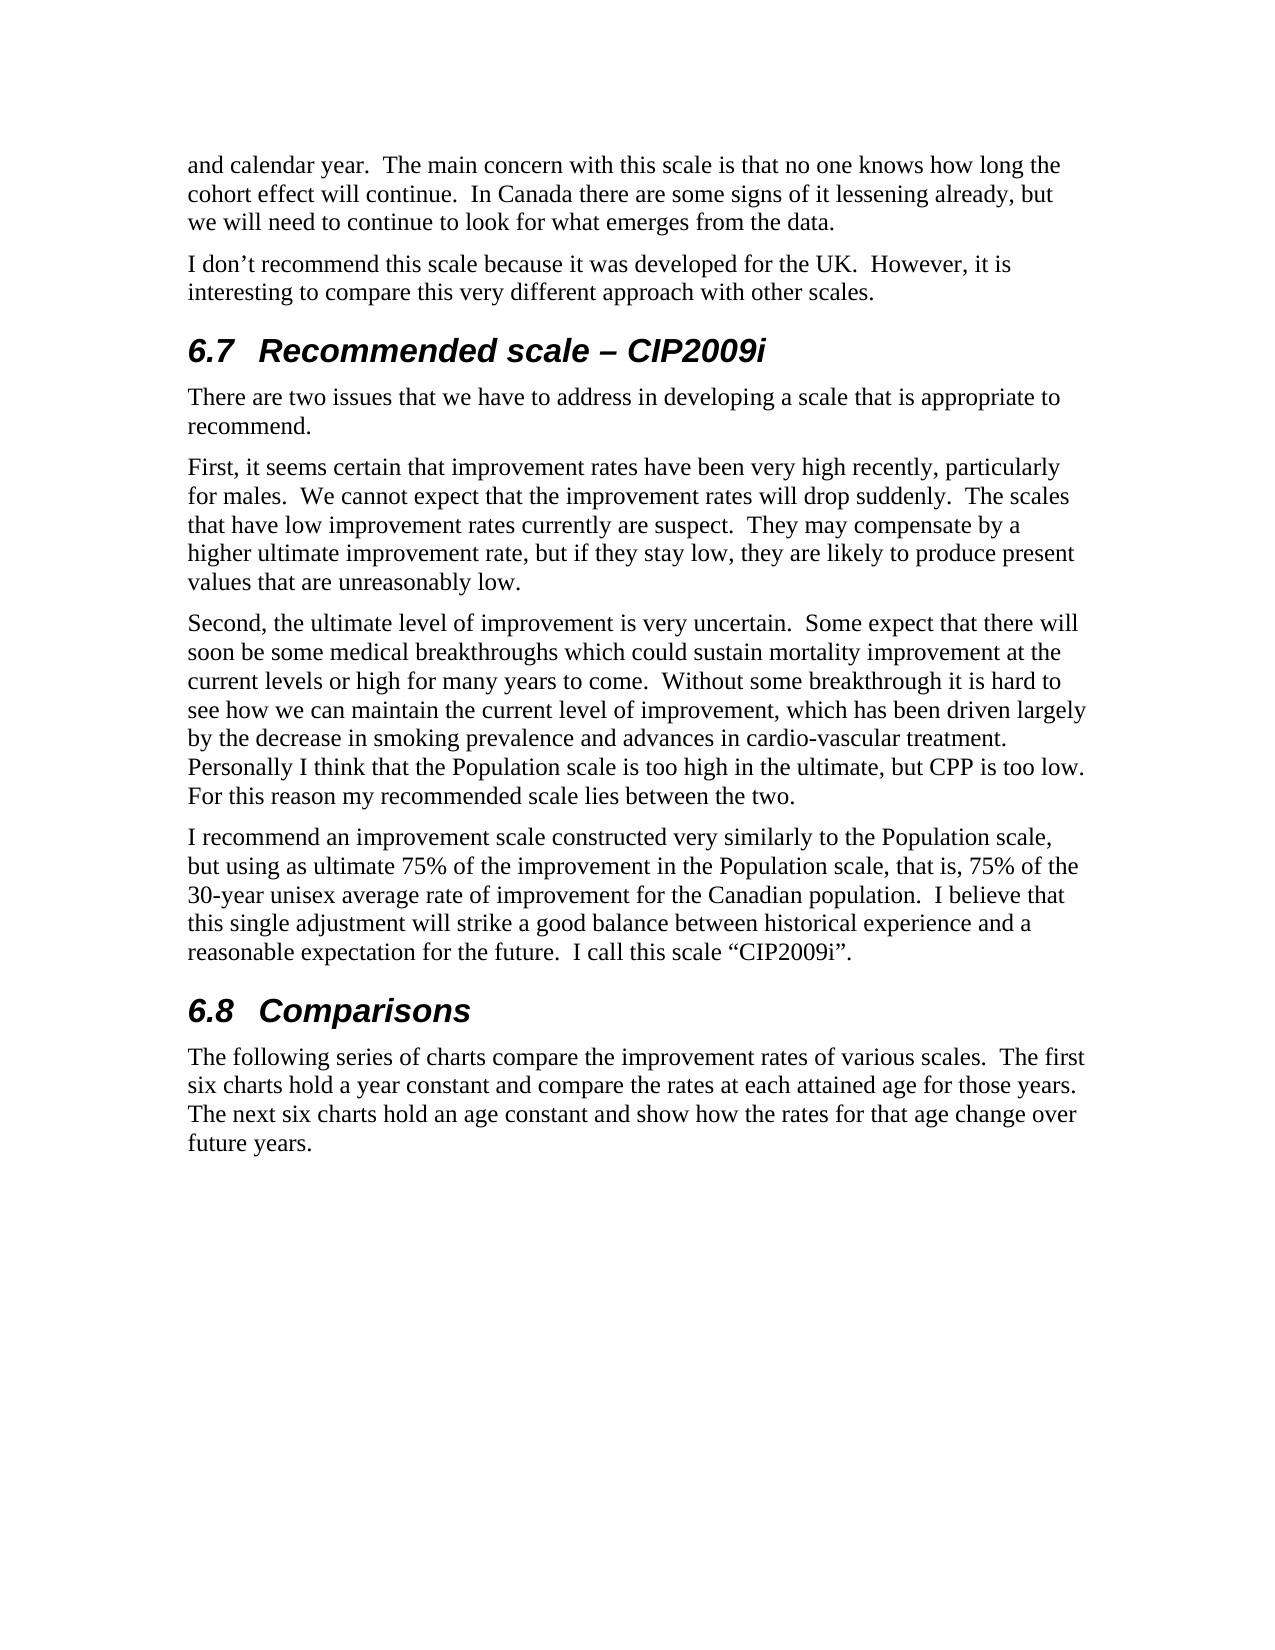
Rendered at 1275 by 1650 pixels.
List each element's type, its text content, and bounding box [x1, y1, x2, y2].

text First, it seems certain that improvement rates have been very high recently, particularly for males. We cannot expect that the improvement rates will drop suddenly. The scales that have low improvement rates currently are suspect. They may compensate by a higher ultimate improvement rate, but if they stay low, they are likely to produce present values that are unreasonably low. [187, 452, 1087, 596]
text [187, 150, 1087, 236]
text Second, the ultimate level of improvement is very uncertain. Some expect that there will soon be some medical breakthroughs which could sustain mortality improvement at the current levels or high for many years to come. Without some breakthrough it is hard to see how we can maintain the current level of improvement, which has been driven largely by the decrease in smoking prevalence and advances in cardio-vascular treatment. Personally I think that the Population scale is too high in the ultimate, but CPP is too low. For this reason my recommended scale lies between the two. [187, 608, 1087, 810]
subtitle Recommended scale – CIP2009i [187, 331, 1087, 370]
text I don’t recommend this scale because it was developed for the UK. However, it is interesting to compare this very different approach with other scales. [187, 249, 1087, 306]
text There are two issues that we have to address in developing a scale that is appropriate to recommend. [187, 382, 1087, 440]
subtitle Comparisons [187, 991, 1087, 1029]
text The following series of charts compare the improvement rates of various scales. The first six charts hold a year constant and compare the rates at each attained age for those years. The next six charts hold an age constant and show how the rates for that age change over future years. [187, 1042, 1087, 1157]
text I recommend an improvement scale constructed very similarly to the Population scale, but using as ultimate 75% of the improvement in the Population scale, that is, 75% of the 30-year unisex average rate of improvement for the Canadian population. I believe that this single adjustment will strike a good balance between historical experience and a reasonable expectation for the future. I call this scale “CIP2009i”. [187, 822, 1087, 966]
